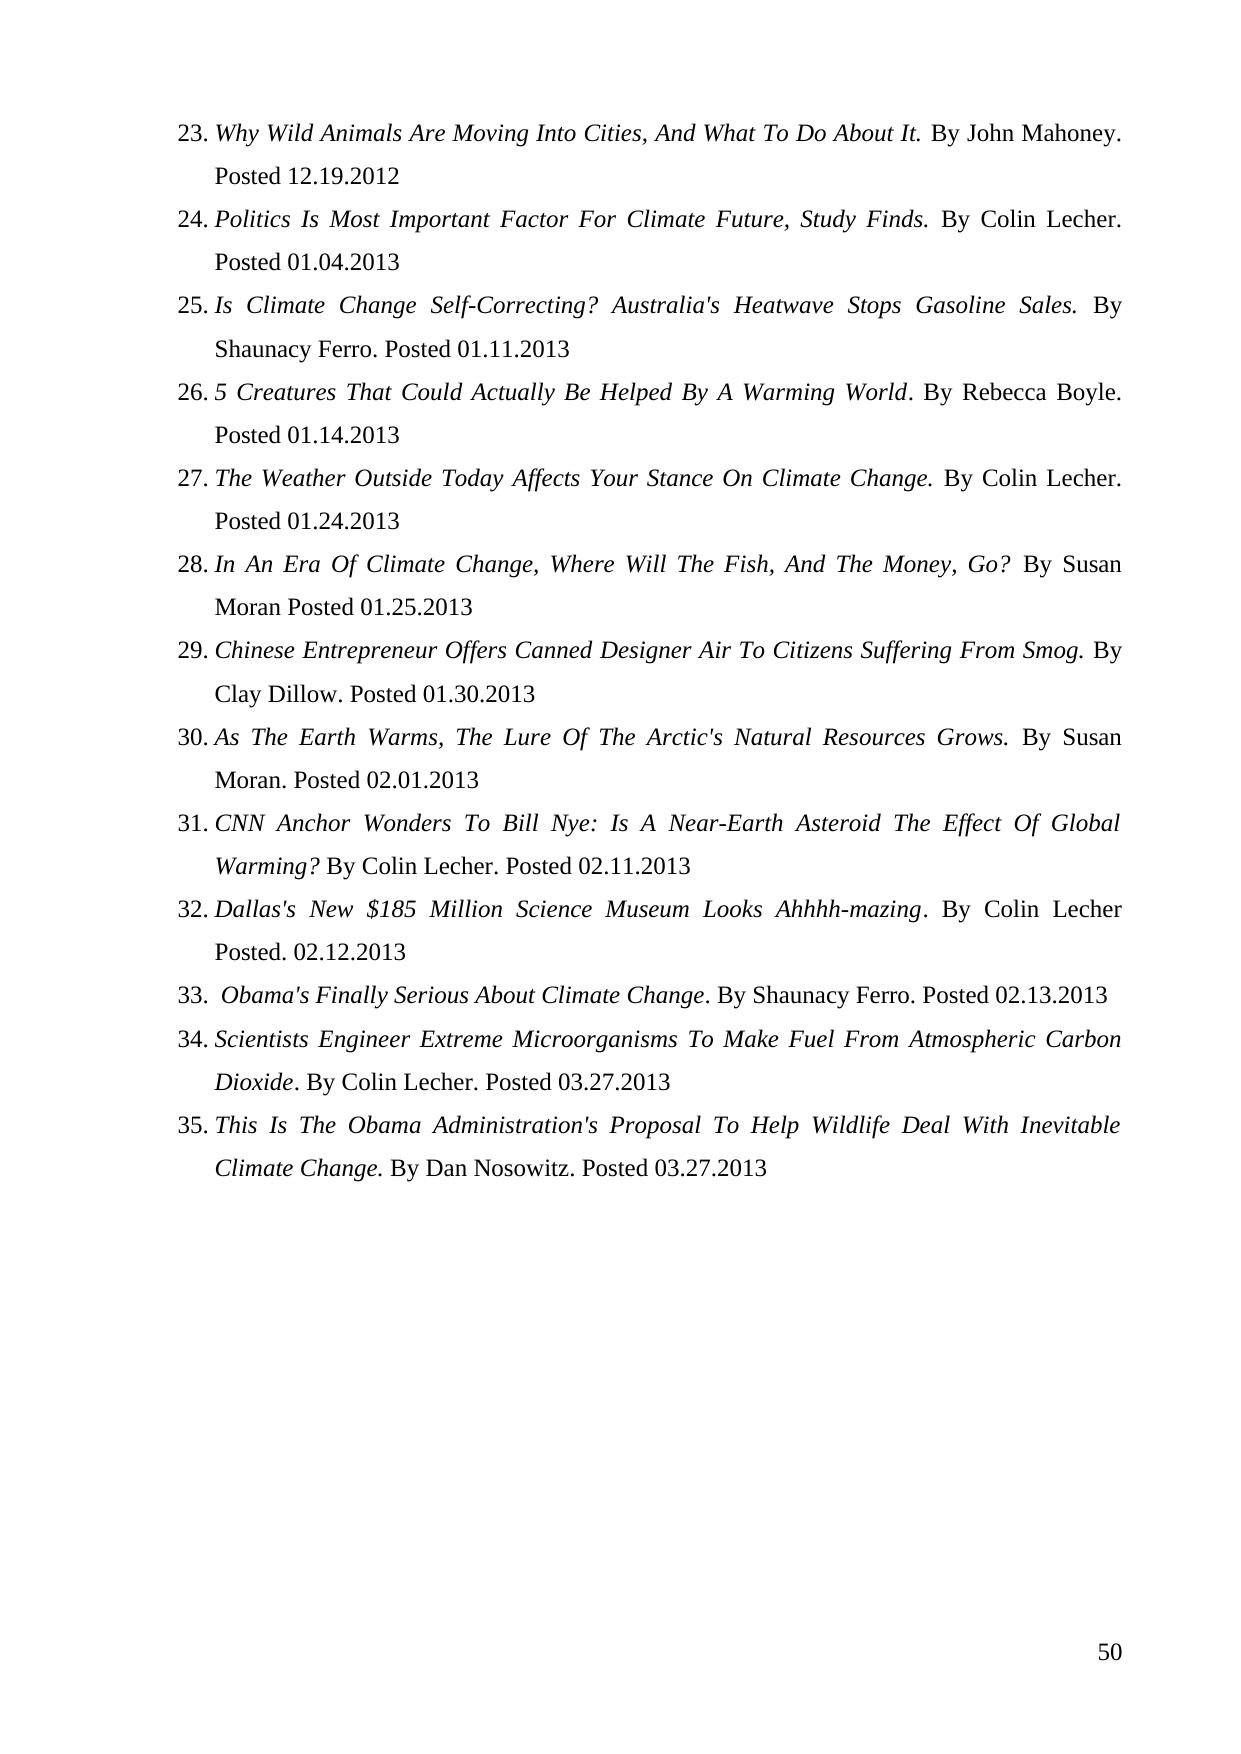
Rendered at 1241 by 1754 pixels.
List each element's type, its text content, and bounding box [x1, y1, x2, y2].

list Politics Is Most Important Factor For Climate Future, Study Finds. By Colin Lecher. Posted 01.04.2013 [177, 204, 1122, 276]
list Is Climate Change Self-Correcting? Australia's Heatwave Stops Gasoline Sales. By Shaunacy Ferro. Posted 01.11.2013 [177, 291, 1122, 362]
list Why Wild Animals Are Moving Into Cities, And What To Do About It. By John Mahoney. Posted 12.19.2012 [177, 118, 1122, 190]
list As The Earth Warms, The Lure Of The Arctic's Natural Resources Grows. By Susan Moran. Posted 02.01.2013 [177, 722, 1122, 794]
list CNN Anchor Wonders To Bill Nye: Is A Near-Earth Asteroid The Effect Of Global Warming? By Colin Lecher. Posted 02.11.2013 [177, 808, 1122, 880]
list Obama's Finally Serious About Climate Change. By Shaunacy Ferro. Posted 02.13.2013 [177, 981, 1122, 1009]
list 5 Creatures That Could Actually Be Helped By A Warming World. By Rebecca Boyle. Posted 01.14.2013 [177, 377, 1122, 449]
list Scientists Engineer Extreme Microorganisms To Make Fuel From Atmospheric Carbon Dioxide. By Colin Lecher. Posted 03.27.2013 [177, 1024, 1122, 1096]
list In An Era Of Climate Change, Where Will The Fish, And The Money, Go? By Susan Moran Posted 01.25.2013 [177, 549, 1122, 621]
list The Weather Outside Today Affects Your Stance On Climate Change. By Colin Lecher. Posted 01.24.2013 [177, 463, 1122, 535]
list Dallas's New $185 Million Science Museum Looks Ahhhh-mazing. By Colin Lecher Posted. 02.12.2013 [177, 894, 1122, 966]
list Chinese Entrepreneur Offers Canned Designer Air To Citizens Suffering From Smog. By Clay Dillow. Posted 01.30.2013 [177, 636, 1122, 707]
list This Is The Obama Administration's Proposal To Help Wildlife Deal With Inevitable Climate Change. By Dan Nosowitz. Posted 03.27.2013 [177, 1110, 1122, 1182]
